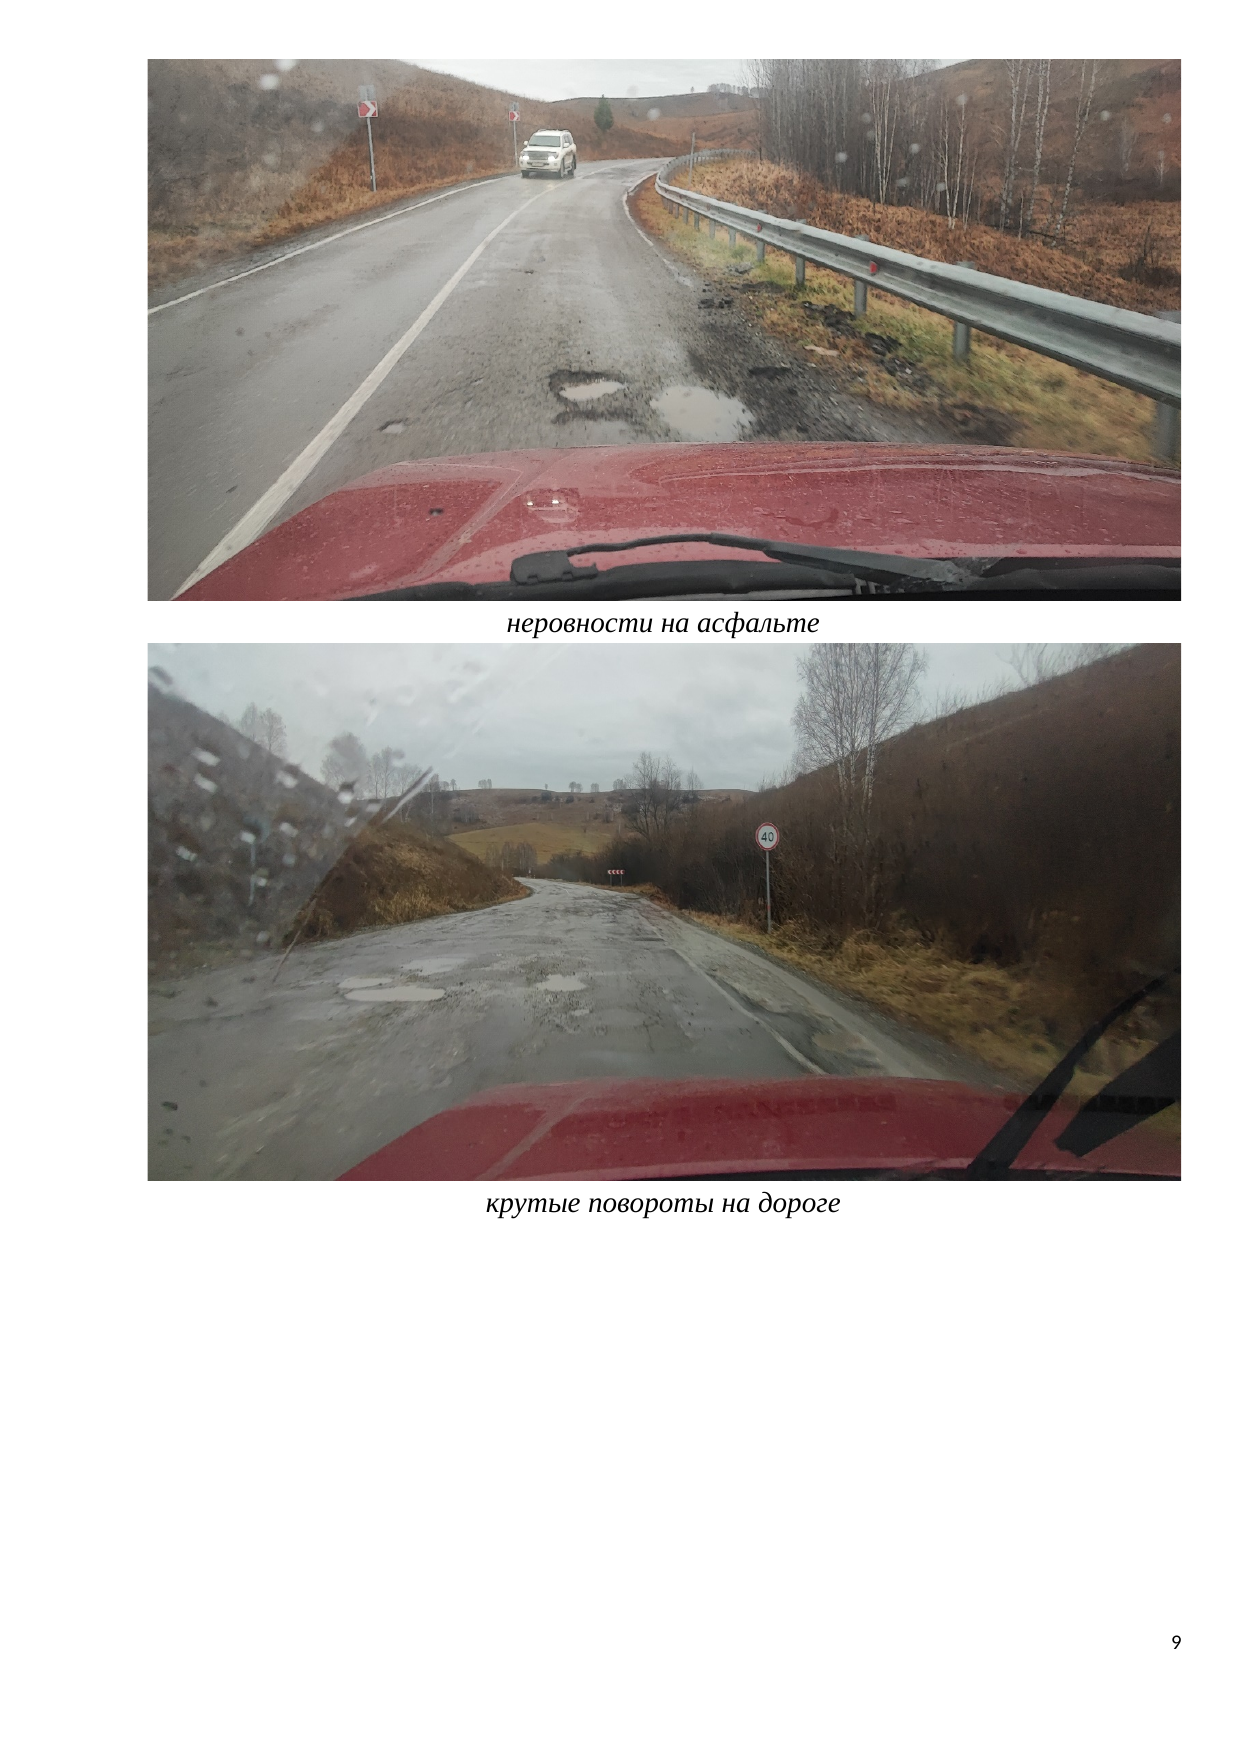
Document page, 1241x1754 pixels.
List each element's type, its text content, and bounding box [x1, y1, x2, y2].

picture [147, 59, 1182, 601]
subtitle неровности на асфальте [148, 605, 1181, 639]
subtitle крутые повороты на дороге [148, 1185, 1181, 1219]
picture [147, 643, 1182, 1181]
